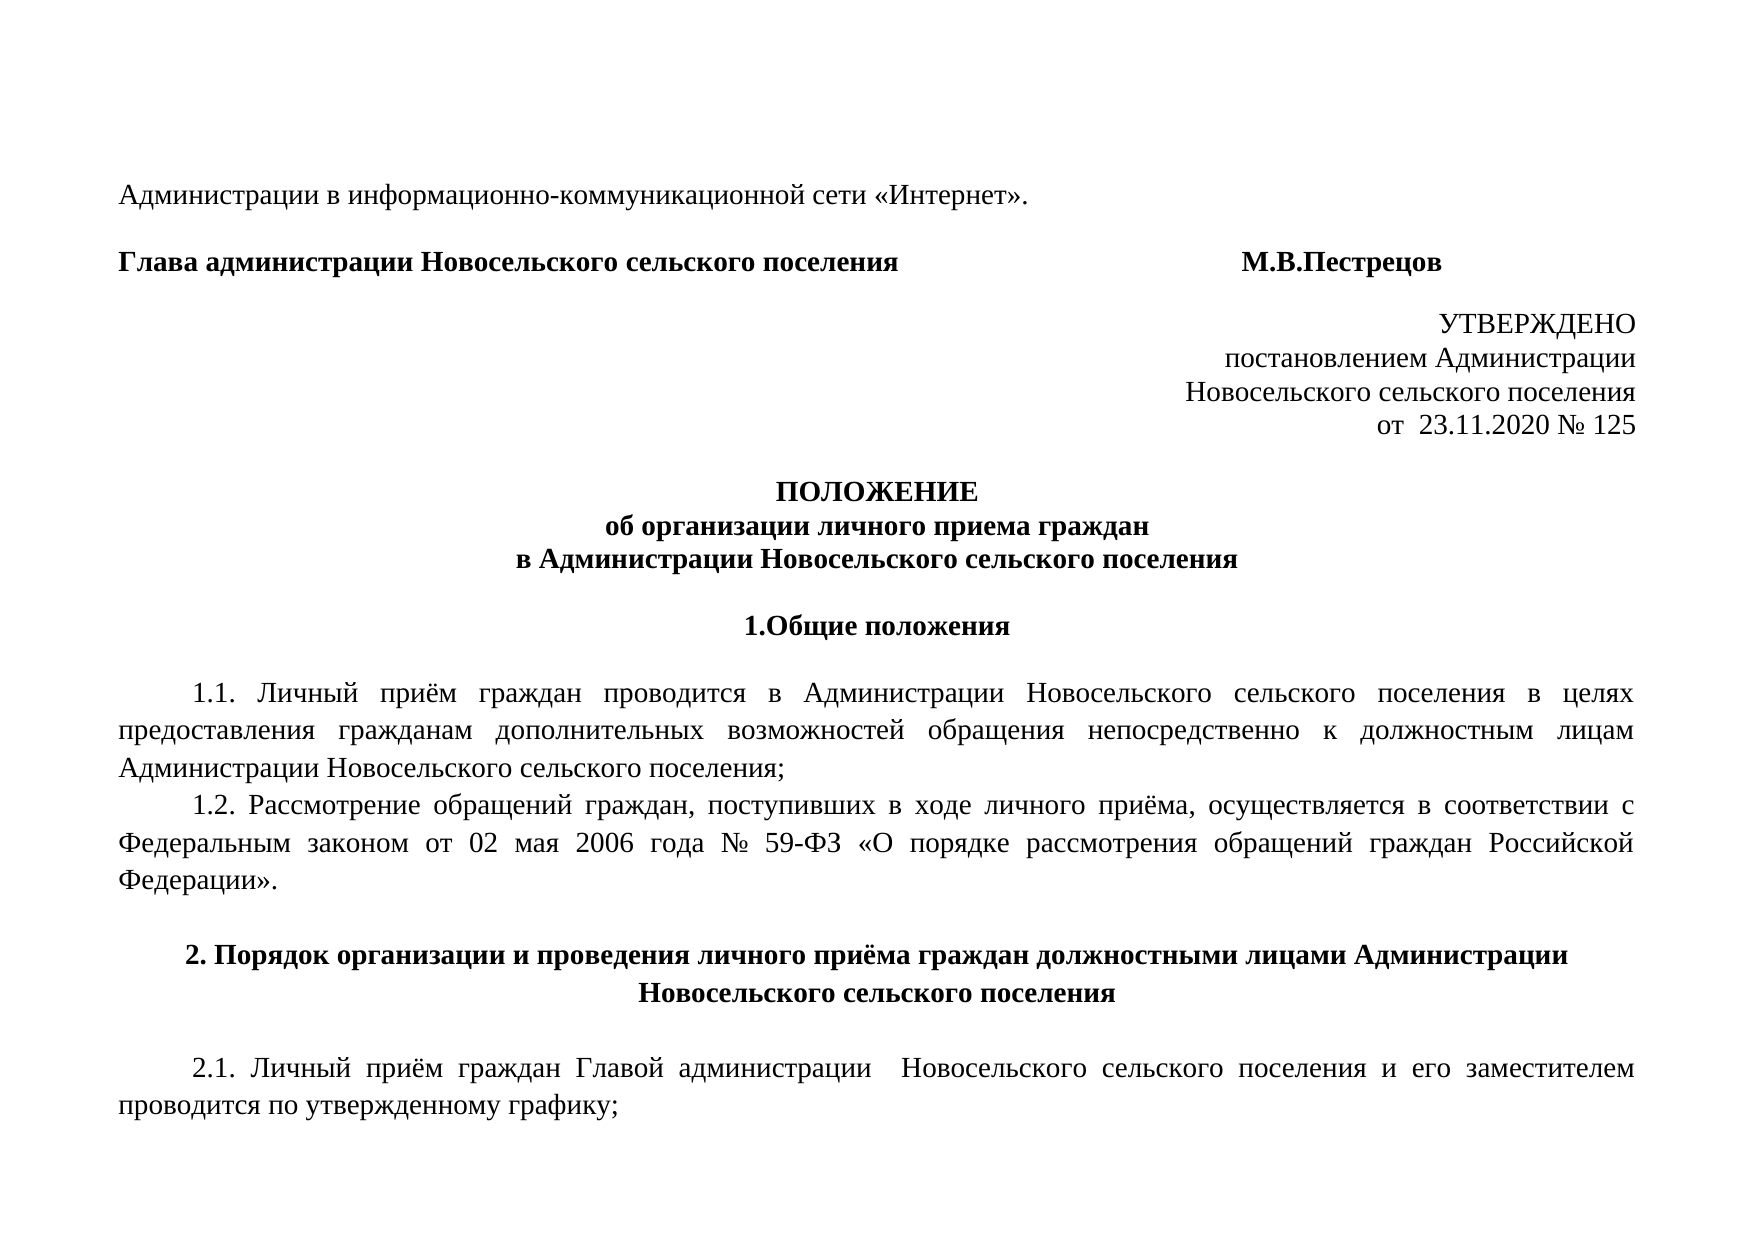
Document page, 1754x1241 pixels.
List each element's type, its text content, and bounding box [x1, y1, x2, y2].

text 2.1. Личный приём граждан Главой администрации Новосельского сельского поселения и его заместителем проводится по утвержденному графику; [118, 1046, 1636, 1121]
text ПОЛОЖЕНИЕ [118, 474, 1636, 508]
text 1.Общие положения [118, 608, 1636, 642]
text постановлением Администрации [664, 340, 1636, 374]
text 2. Порядок организации и проведения личного приёма граждан должностными лицами Администрации Новосельского сельского поселения [118, 933, 1636, 1008]
text в Администрации Новосельского сельского поселения [118, 541, 1636, 575]
text 1.1. Личный приём граждан проводится в Администрации Новосельского сельского поселения в целях предоставления гражданам дополнительных возможностей обращения непосредственно к должностным лицам Администрации Новосельского сельского поселения; [118, 671, 1636, 783]
text от 23.11.2020 № 125 [664, 407, 1636, 441]
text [118, 177, 1636, 211]
text Новосельского сельского поселения [664, 374, 1636, 407]
text Глава администрации Новосельского сельского поселения М.В.Пестрецов [118, 244, 1636, 278]
text УТВЕРЖДЕНО [718, 307, 1636, 340]
text 1.2. Рассмотрение обращений граждан, поступивших в ходе личного приёма, осуществляется в соответствии с Федеральным законом от 02 мая 2006 года № 59-ФЗ «О порядке рассмотрения обращений граждан Российской Федерации». [118, 783, 1636, 896]
text об организации личного приема граждан [118, 508, 1636, 541]
